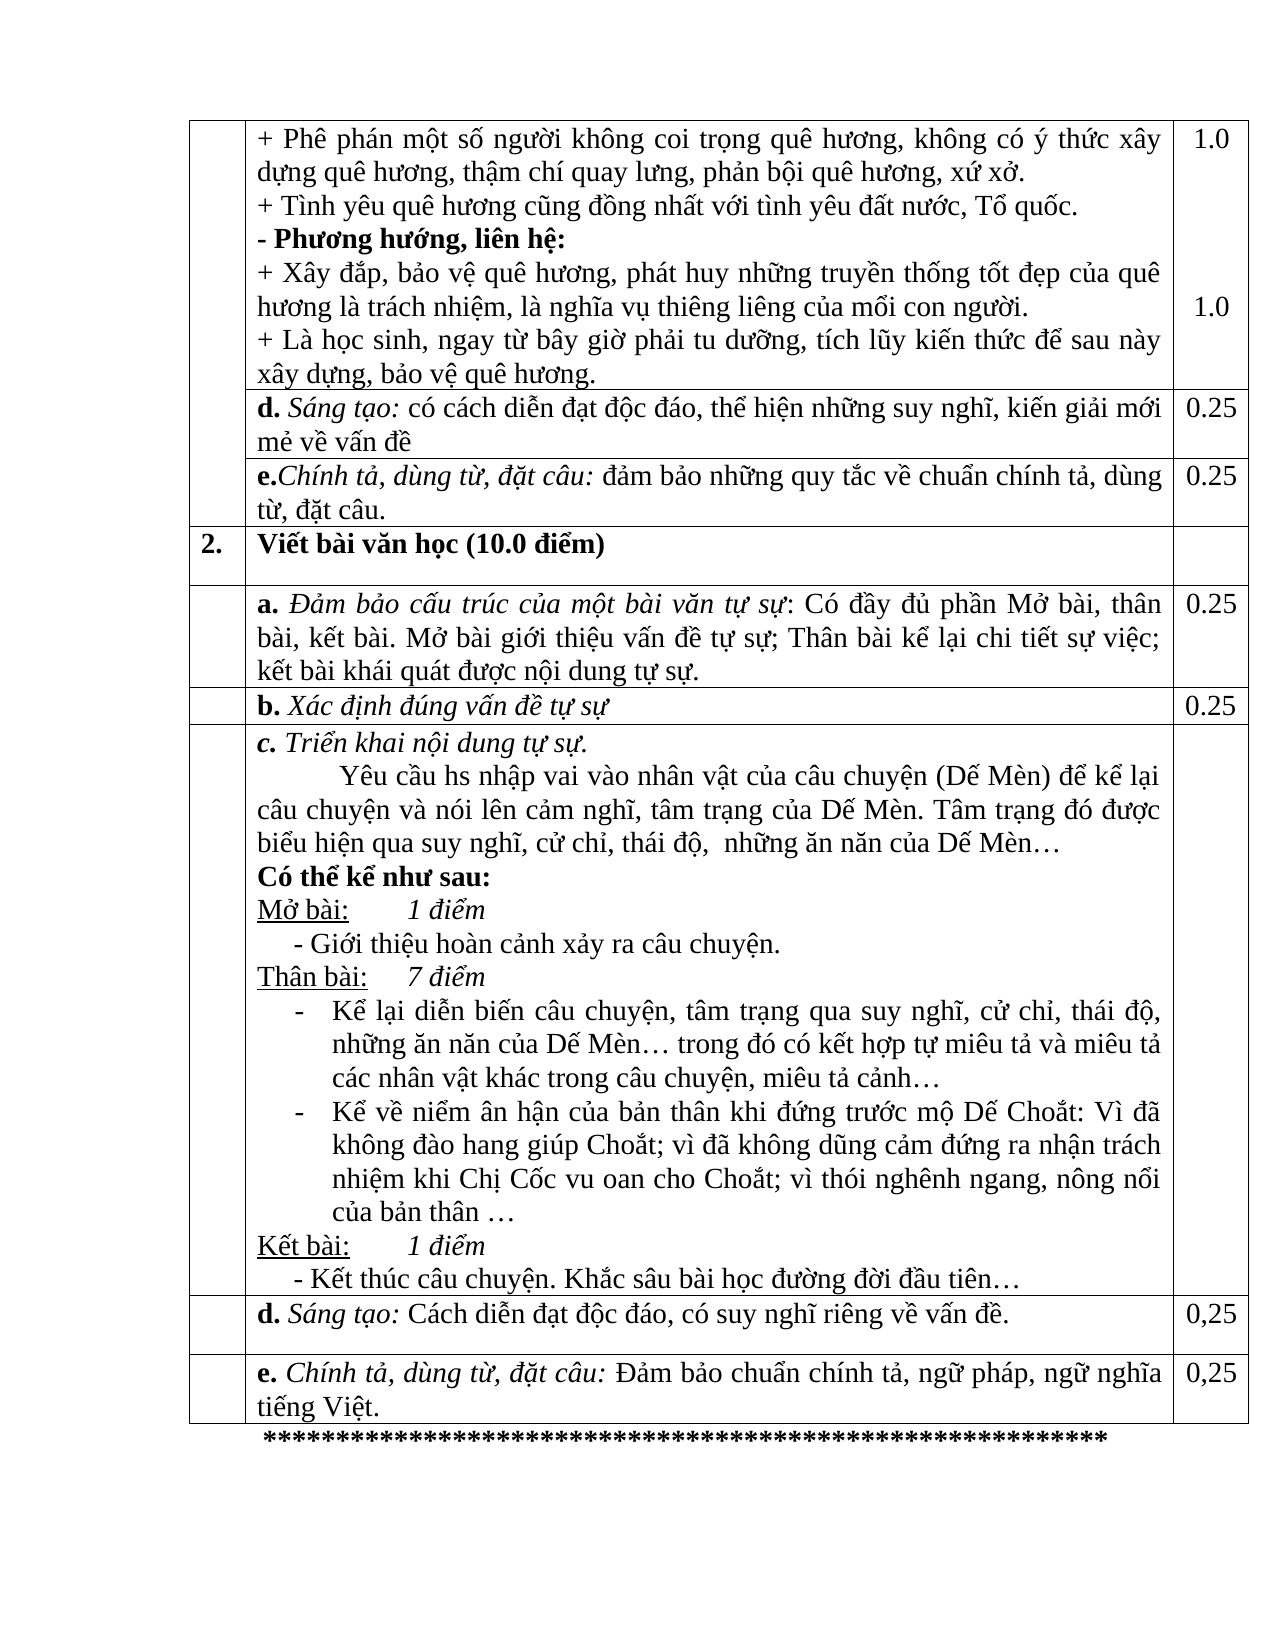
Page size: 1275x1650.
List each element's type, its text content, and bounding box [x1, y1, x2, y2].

table_cell 0,25 [1174, 1296, 1248, 1354]
table_cell [190, 586, 245, 687]
table_cell c. Triển khai nội dung tự sự. Yêu cầu hs nhập vai vào nhân vật của câu chuyện (Dế Mèn) để kể lại câu chuyện và nói lên cảm nghĩ, tâm trạng của Dế Mèn. Tâm trạng đó được biểu hiện qua suy nghĩ, cử chỉ, thái độ, những ăn năn của Dế Mèn… Có thể kể như sau: Mở bài: 1 điểm - Giới thiệu hoàn cảnh xảy ra câu chuyện. Thân bài: 7 điểm Kể lại diễn biến câu chuyện, tâm trạng qua suy nghĩ, cử chỉ, thái độ, những ăn năn của Dế Mèn… trong đó có kết hợp tự miêu tả và miêu tả các nhân vật khác trong câu chuyện, miêu tả cảnh… Kể về niểm ân hận của bản thân khi đứng trước mộ Dế Choắt: Vì đã không đào hang giúp Choắt; vì đã không dũng cảm đứng ra nhận trách nhiệm khi Chị Cốc vu oan cho Choắt; vì thói nghênh ngang, nông nổi của bản thân … Kết bài: 1 điểm - Kết thúc câu chuyện. Khắc sâu bài học đường đời đầu tiên… [246, 725, 1173, 1295]
table_cell Viết bài văn học (10.0 điểm) [246, 527, 1173, 585]
table_cell d. Sáng tạo: Cách diễn đạt độc đáo, có suy nghĩ riêng về vấn đề. [246, 1296, 1173, 1354]
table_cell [246, 121, 1173, 389]
table_cell [190, 121, 245, 526]
table_cell 0.25 [1174, 688, 1248, 724]
table_cell [190, 725, 245, 1295]
table_cell 0,25 [1174, 1355, 1248, 1422]
table_cell 0.25 [1174, 390, 1248, 457]
table_cell [190, 1355, 245, 1422]
table_cell 0.25 [1174, 586, 1248, 687]
table_cell 1.0 1.0 1.0 [1174, 121, 1248, 389]
table_cell 2. [190, 527, 245, 585]
table_cell [1174, 725, 1248, 1295]
table_cell [190, 1296, 245, 1354]
table_cell 0.25 [1174, 459, 1248, 526]
table_cell e.Chính tả, dùng từ, đặt câu: đảm bảo những quy tắc về chuẩn chính tả, dùng từ, đặt câu. [246, 459, 1173, 526]
table_cell e. Chính tả, dùng từ, đặt câu: Đảm bảo chuẩn chính tả, ngữ pháp, ngữ nghĩa tiếng Việt. [246, 1355, 1173, 1422]
table_cell a. Đảm bảo cấu trúc của một bài văn tự sự: Có đầy đủ phần Mở bài, thân bài, kết bài. Mở bài giới thiệu vấn đề tự sự; Thân bài kể lại chi tiết sự việc; kết bài khái quát được nội dung tự sự. [246, 586, 1173, 687]
text ********************************************************** [180, 1423, 1191, 1457]
table_cell d. Sáng tạo: có cách diễn đạt độc đáo, thể hiện những suy nghĩ, kiến giải mới mẻ về vấn đề [246, 390, 1173, 457]
table_cell b. Xác định đúng vấn đề tự sự [246, 688, 1173, 724]
table_cell [1174, 527, 1248, 585]
table_cell [190, 688, 245, 724]
